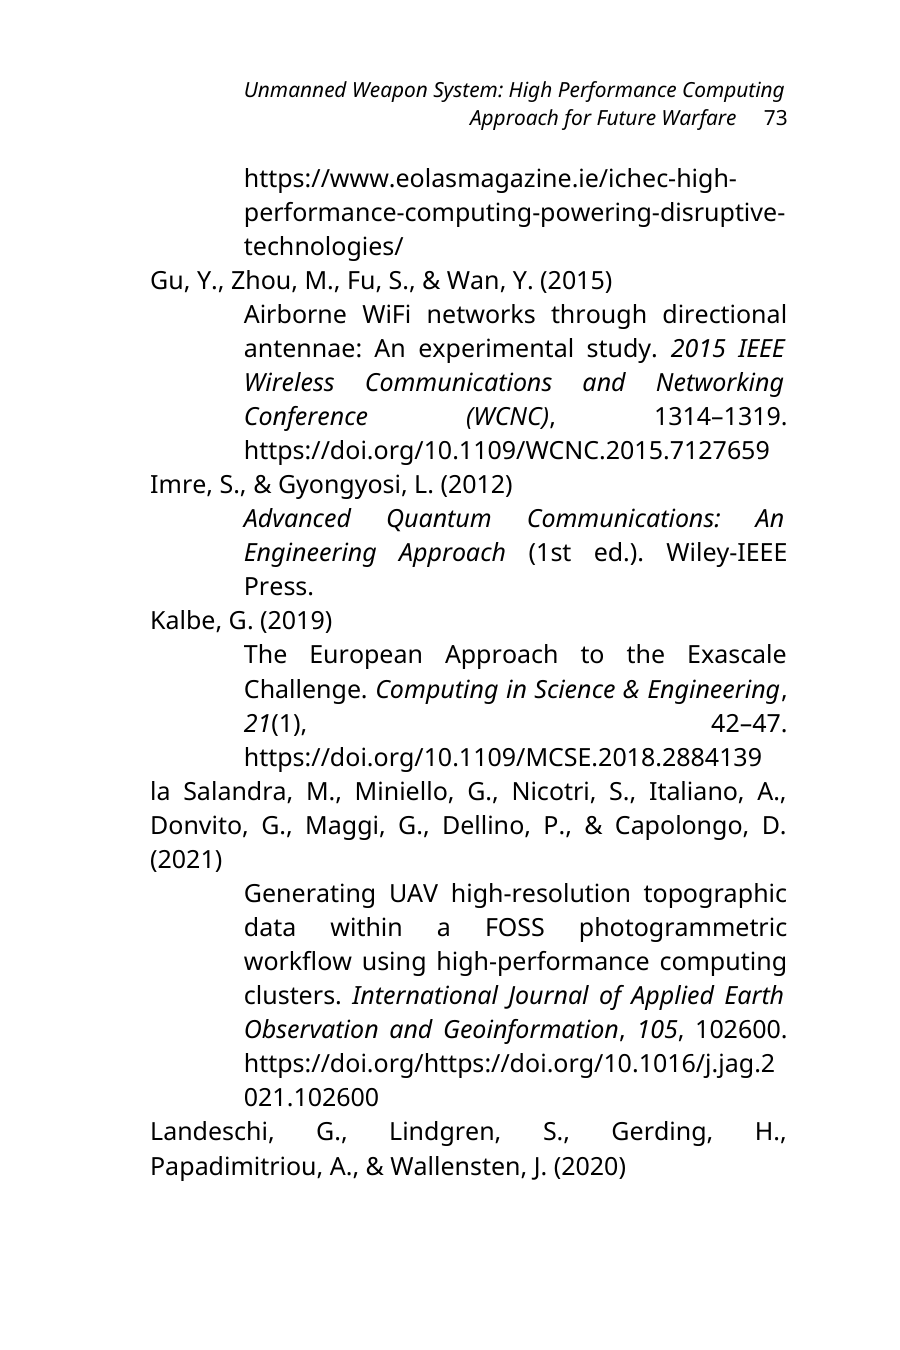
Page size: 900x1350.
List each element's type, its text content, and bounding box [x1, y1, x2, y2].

text Imre, S., & Gyongyosi, L. (2012) [150, 467, 787, 501]
text Airborne WiFi networks through directional antennae: An experimental study. 2015 IEEE Wireless Communications and Networking Conference (WCNC), 1314–1319. https://doi.org/10.1109/WCNC.2015.7127659 [244, 297, 787, 467]
text Kalbe, G. (2019) [150, 603, 787, 637]
text la Salandra, M., Miniello, G., Nicotri, S., Italiano, A., Donvito, G., Maggi, G., Dellino, P., & Capolongo, D. (2021) [150, 773, 787, 876]
text Landeschi, G., Lindgren, S., Gerding, H., Papadimitriou, A., & Wallensten, J. (2020) [150, 1114, 787, 1182]
text Generating UAV high-resolution topographic data within a FOSS photogrammetric workflow using high-performance computing clusters. International Journal of Applied Earth Observation and Geoinformation, 105, 102600. https://doi.org/https://doi.org/10.1016/j.jag.2021.102600 [244, 876, 787, 1114]
text The European Approach to the Exascale Challenge. Computing in Science & Engineering, 21(1), 42–47. https://doi.org/10.1109/MCSE.2018.2884139 [244, 637, 787, 773]
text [244, 160, 787, 262]
text Gu, Y., Zhou, M., Fu, S., & Wan, Y. (2015) [150, 262, 787, 297]
text Advanced Quantum Communications: An Engineering Approach (1st ed.). Wiley-IEEE Press. [244, 501, 787, 603]
